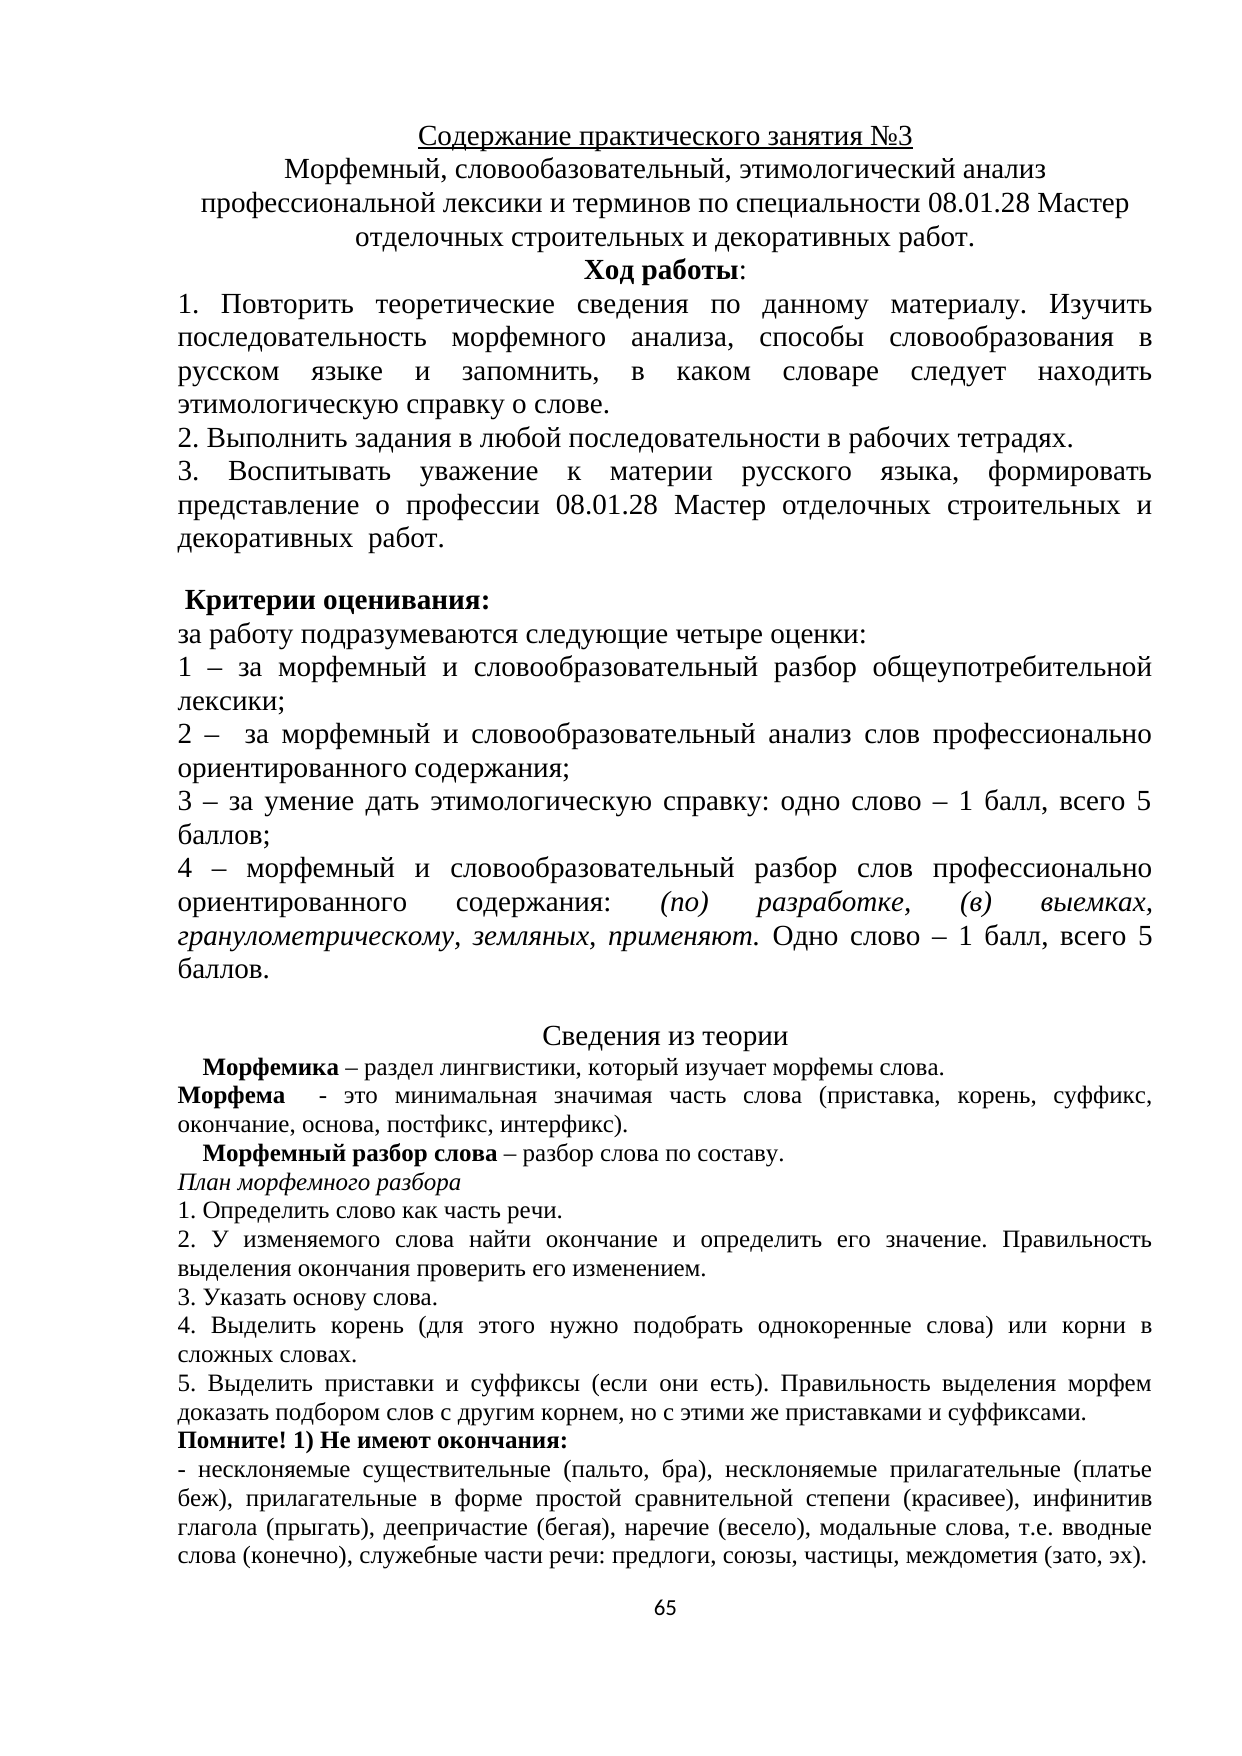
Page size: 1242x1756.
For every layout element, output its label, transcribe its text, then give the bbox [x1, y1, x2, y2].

text Ход работы: [177, 252, 1153, 286]
text Морфемный разбор слова – разбор слова по составу. [177, 1138, 1153, 1167]
text Критерии оценивания: [177, 582, 1153, 616]
text 3. Воспитывать уважение к материи русского языка, формировать представление о профессии 08.01.28 Мастер отделочных строительных и декоративных работ. [177, 453, 1153, 554]
text 1. Определить слово как часть речи. [177, 1196, 1153, 1224]
text 2. Выполнить задания в любой последовательности в рабочих тетрадях. [177, 420, 1153, 453]
text Сведения из теории [177, 1018, 1153, 1052]
text Морфема - это минимальная значимая часть слова (приставка, корень, суффикс, окончание, основа, постфикс, интерфикс). [177, 1081, 1153, 1138]
text 2. У изменяемого слова найти окончание и определить его значение. Правильность выделения окончания проверить его изменением. [177, 1224, 1153, 1282]
text Помните! 1) Не имеют окончания: [177, 1426, 1153, 1454]
text - несклоняемые существительные (пальто, бра), несклоняемые прилагательные (платье беж), прилагательные в форме простой сравнительной степени (красивее), инфинитив глагола (прыгать), деепричастие (бегая), наречие (весело), модальные слова, т.е. вводные слова (конечно), служебные части речи: предлоги, союзы, частицы, междометия (зато, эх). [177, 1454, 1153, 1569]
text Содержание практического занятия №3 [177, 118, 1153, 152]
text План морфемного разбора [177, 1167, 1153, 1196]
text Морфемика – раздел лингвистики, который изучает морфемы слова. [177, 1052, 1153, 1081]
text за работу подразумеваются следующие четыре оценки: [177, 616, 1153, 649]
text 4. Выделить корень (для этого нужно подобрать однокоренные слова) или корни в сложных словах. [177, 1311, 1153, 1368]
text 4 – морфемный и словообразовательный разбор слов профессионально ориентированного содержания: (по) разработке, (в) выемках, гранулометрическому, земляных, применяют. Одно слово – 1 балл, всего 5 баллов. [177, 851, 1153, 985]
text 2 – за морфемный и словообразовательный анализ слов профессионально ориентированного содержания; [177, 716, 1153, 783]
text 1 – за морфемный и словообразовательный разбор общеупотребительной лексики; [177, 649, 1153, 716]
text 1. Повторить теоретические сведения по данному материалу. Изучить последовательность морфемного анализа, способы словообразования в русском языке и запомнить, в каком словаре следует находить этимологическую справку о слове. [177, 286, 1153, 420]
text 3 – за умение дать этимологическую справку: одно слово – 1 балл, всего 5 баллов; [177, 783, 1153, 851]
text Морфемный, словообазовательный, этимологический анализ профессиональной лексики и терминов по специальности 08.01.28 Мастер отделочных строительных и декоративных работ. [177, 152, 1153, 252]
text 3. Указать основу слова. [177, 1282, 1153, 1311]
text 5. Выделить приставки и суффиксы (если они есть). Правильность выделения морфем доказать подбором слов с другим корнем, но с этими же приставками и суффиксами. [177, 1368, 1153, 1426]
